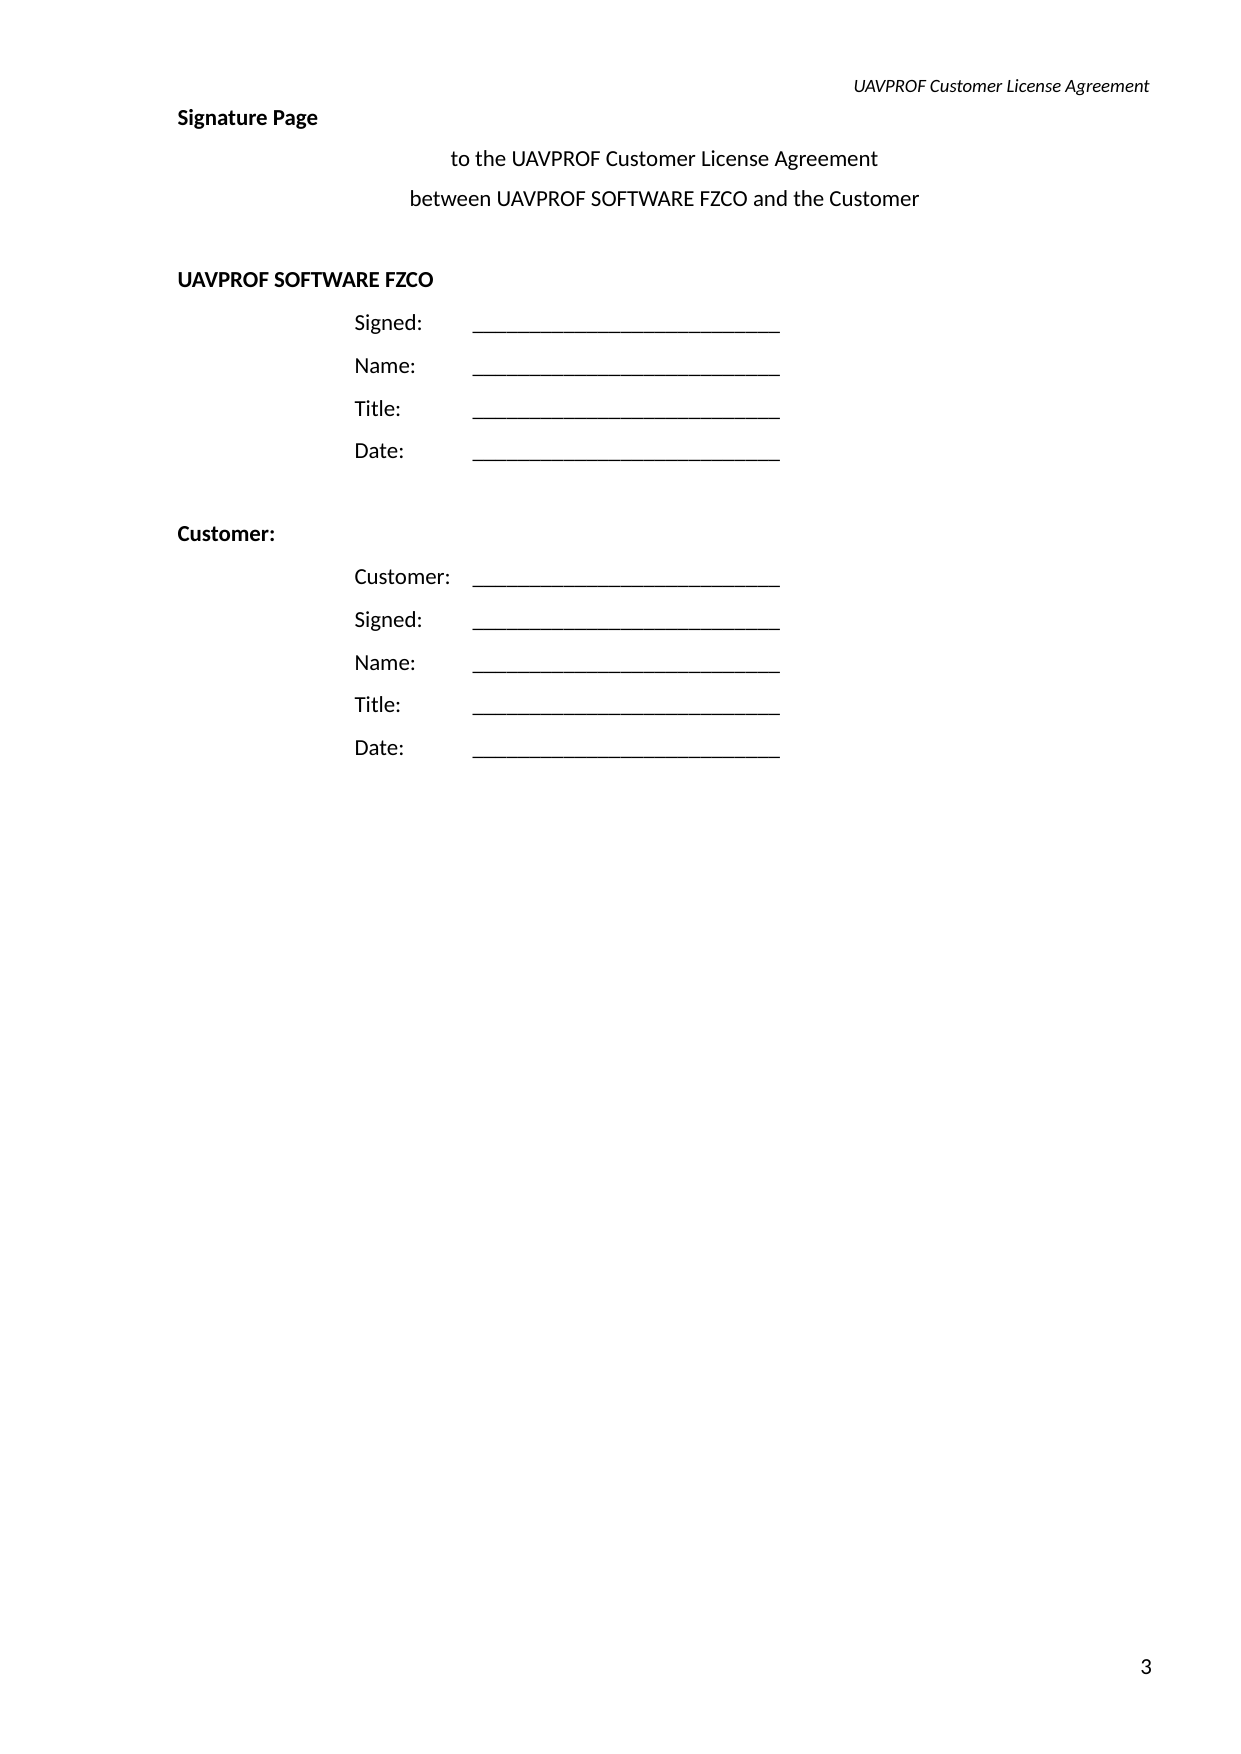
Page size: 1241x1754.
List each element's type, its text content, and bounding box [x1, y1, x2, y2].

text to the UAVPROF Customer License Agreement [177, 144, 1152, 172]
text Signed: ___________________________ [354, 308, 1152, 336]
text between UAVPROF SOFTWARE FZCO and the Customer [177, 184, 1152, 212]
text Title: ___________________________ [354, 690, 1152, 718]
text Title: ___________________________ [354, 394, 1152, 422]
text UAVPROF SOFTWARE FZCO [177, 266, 1152, 293]
text Name: ___________________________ [354, 648, 1152, 676]
text Date: ___________________________ [354, 733, 1152, 761]
text Signature Page [177, 103, 1152, 131]
text Signed: ___________________________ [354, 605, 1152, 633]
text Date: ___________________________ [354, 436, 1152, 464]
text Name: ___________________________ [354, 351, 1152, 379]
text Customer: [177, 519, 1152, 548]
text Customer: ___________________________ [354, 562, 1152, 590]
